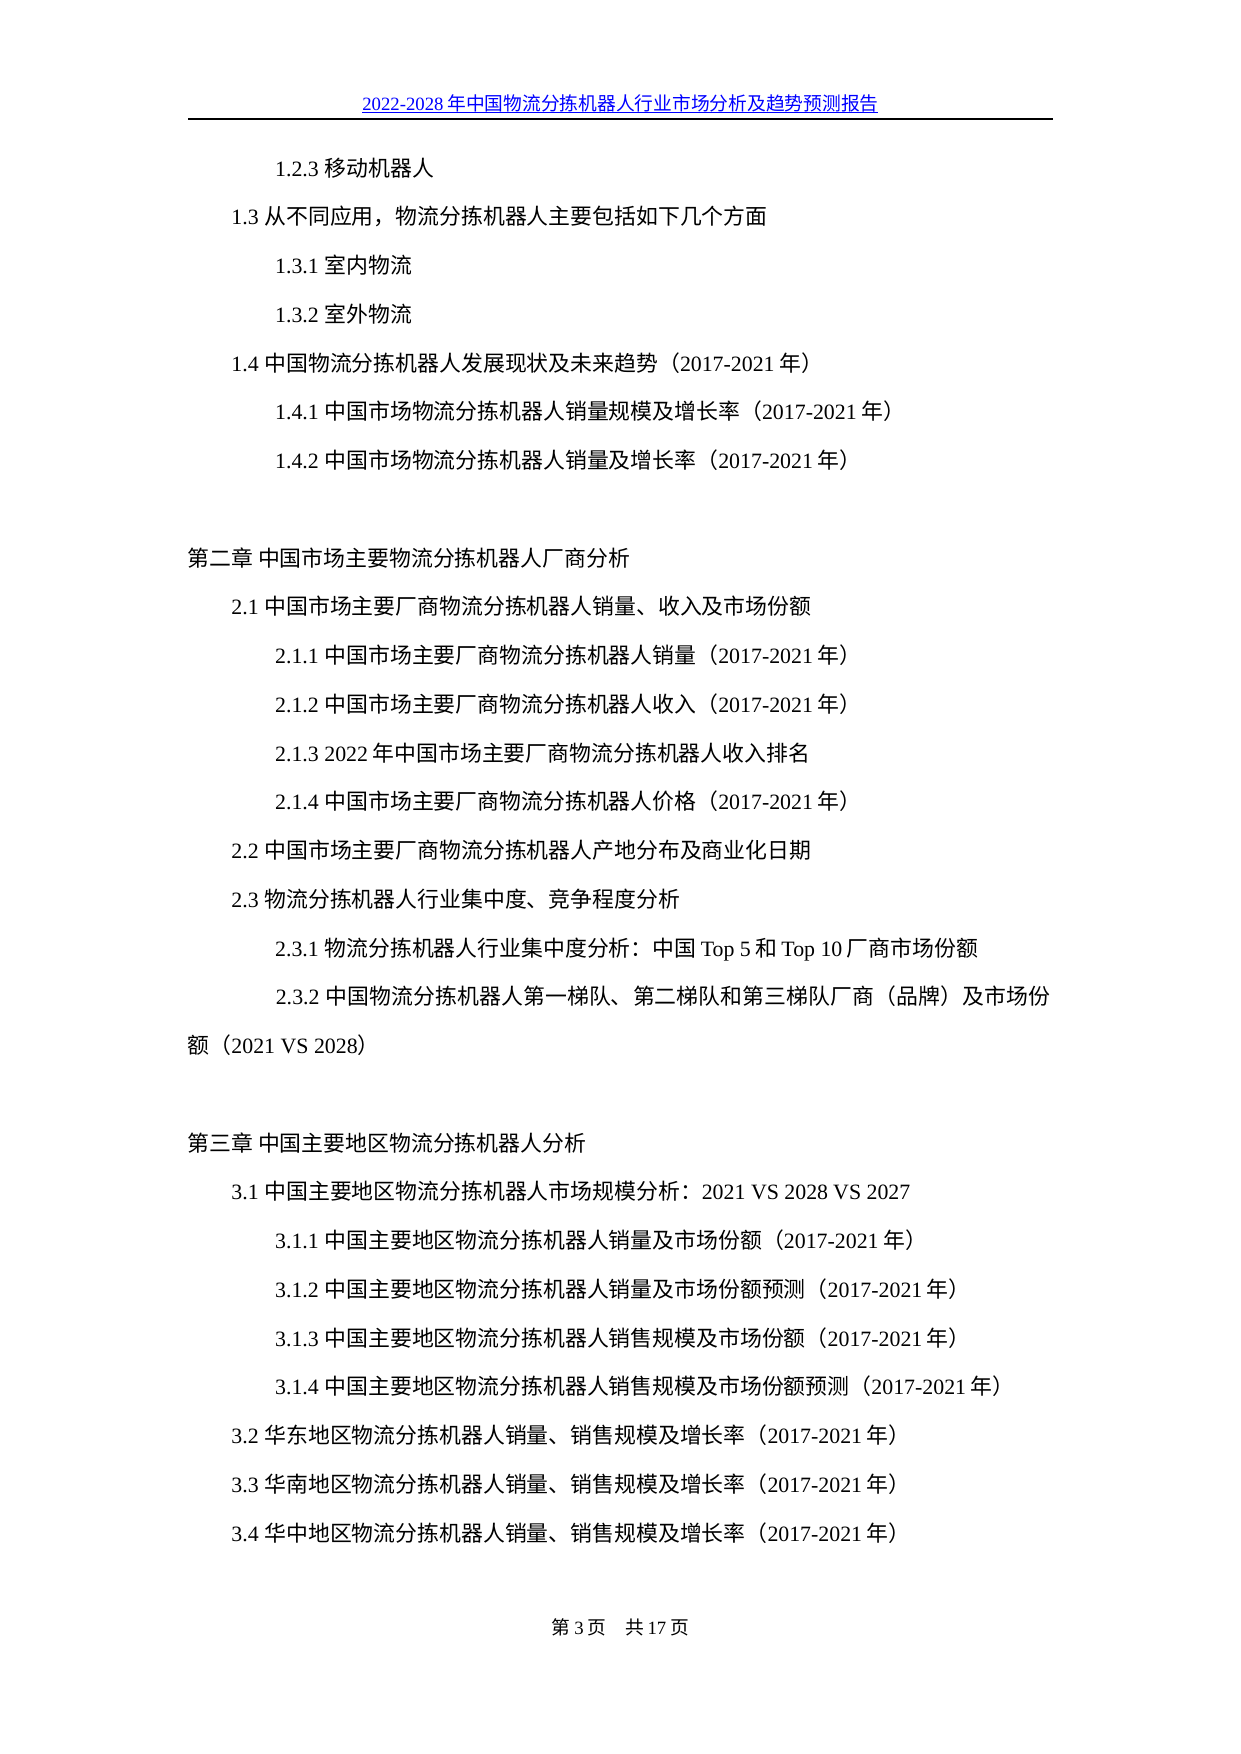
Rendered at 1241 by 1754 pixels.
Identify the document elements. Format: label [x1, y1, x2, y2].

text [187, 150, 1053, 1548]
